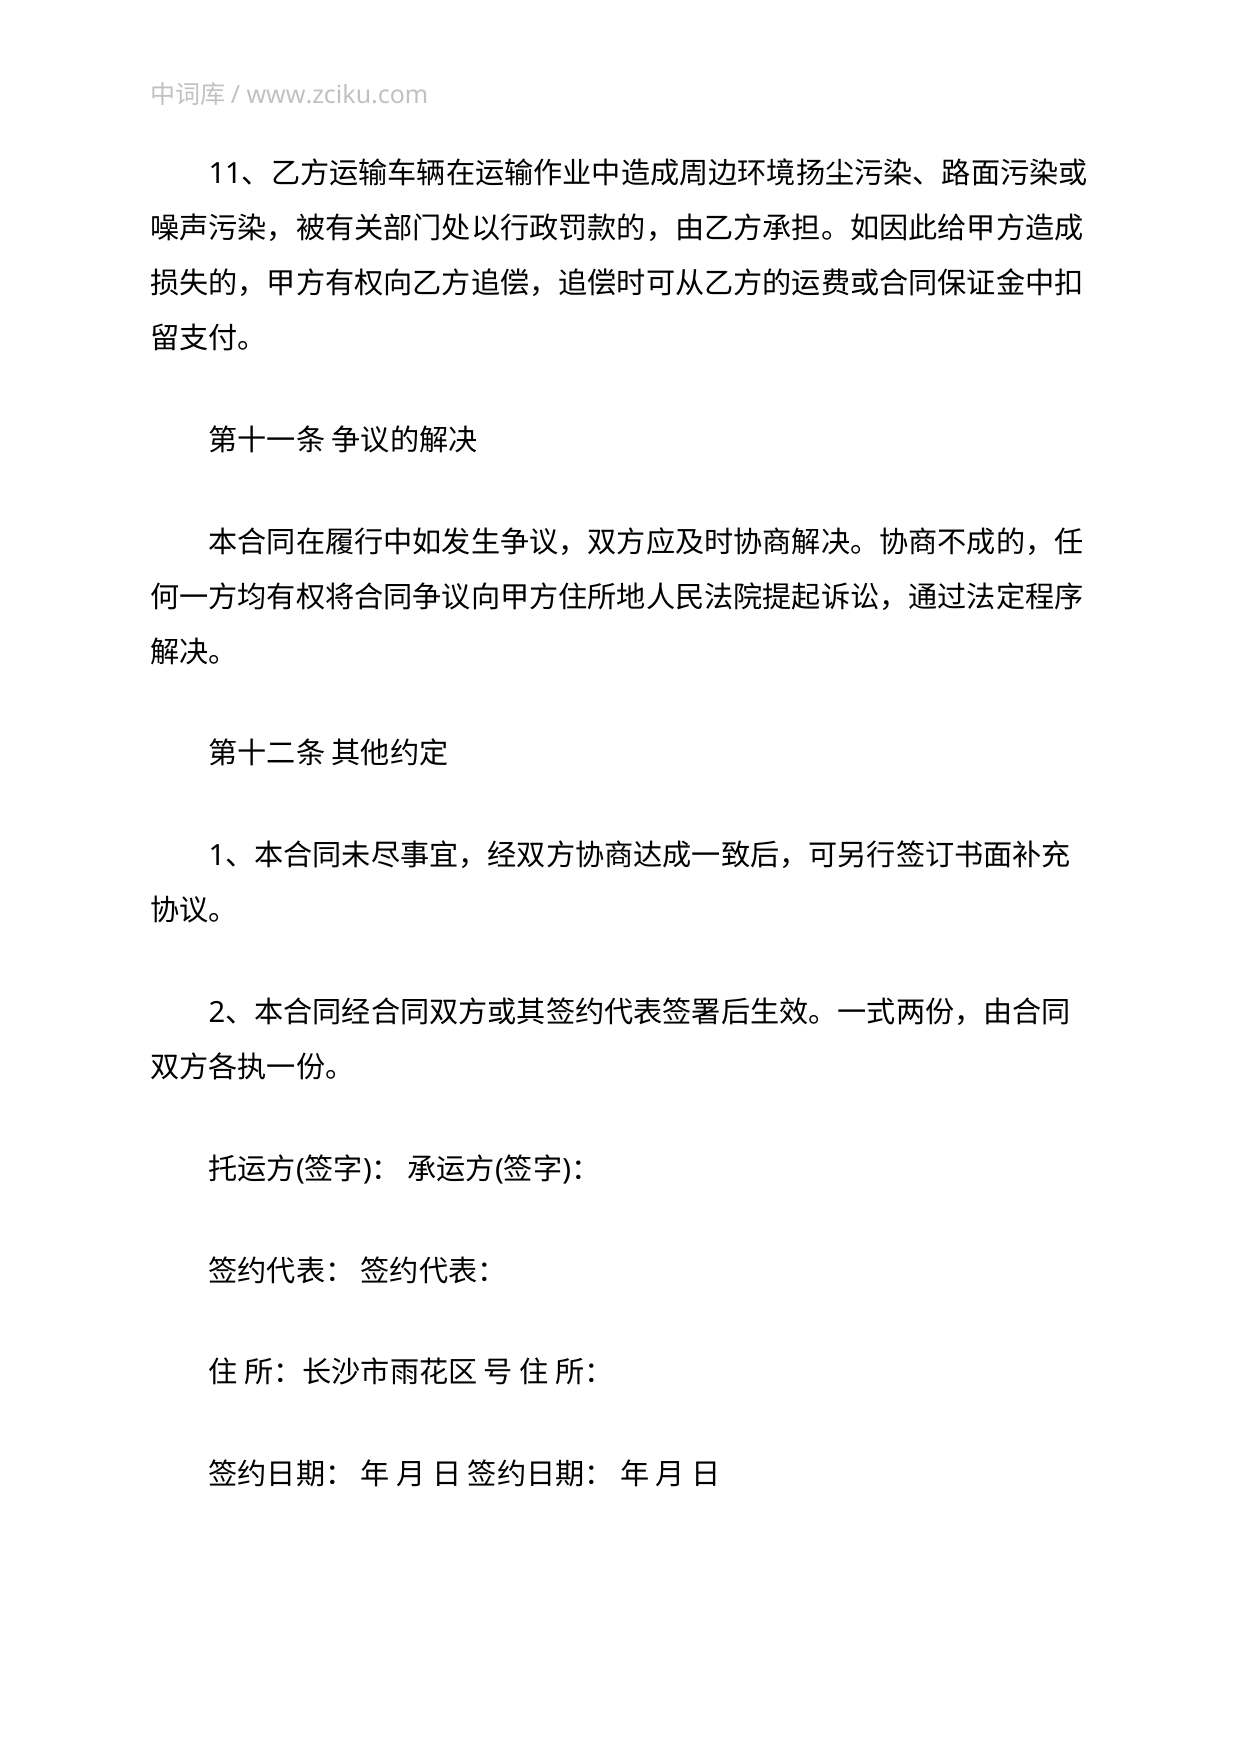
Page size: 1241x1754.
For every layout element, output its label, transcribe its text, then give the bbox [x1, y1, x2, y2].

text 1、本合同未尽事宜，经双方协商达成一致后，可另行签订书面补充协议。 [150, 832, 1090, 929]
text 2、本合同经合同双方或其签约代表签署后生效。一式两份，由合同双方各执一份。 [150, 988, 1090, 1086]
text 第十二条 其他约定 [150, 730, 1090, 772]
text 第十一条 争议的解决 [150, 417, 1090, 459]
text 签约日期： 年 月 日 签约日期： 年 月 日 [150, 1451, 1090, 1493]
text 本合同在履行中如发生争议，双方应及时协商解决。协商不成的，任何一方均有权将合同争议向甲方住所地人民法院提起诉讼，通过法定程序解决。 [150, 518, 1090, 670]
text 11、乙方运输车辆在运输作业中造成周边环境扬尘污染、路面污染或噪声污染，被有关部门处以行政罚款的，由乙方承担。如因此给甲方造成损失的，甲方有权向乙方追偿，追偿时可从乙方的运费或合同保证金中扣留支付。 [150, 150, 1090, 357]
text 签约代表： 签约代表： [150, 1247, 1090, 1289]
text 住 所：长沙市雨花区 号 住 所： [150, 1349, 1090, 1391]
text 托运方(签字)： 承运方(签字)： [150, 1145, 1090, 1188]
